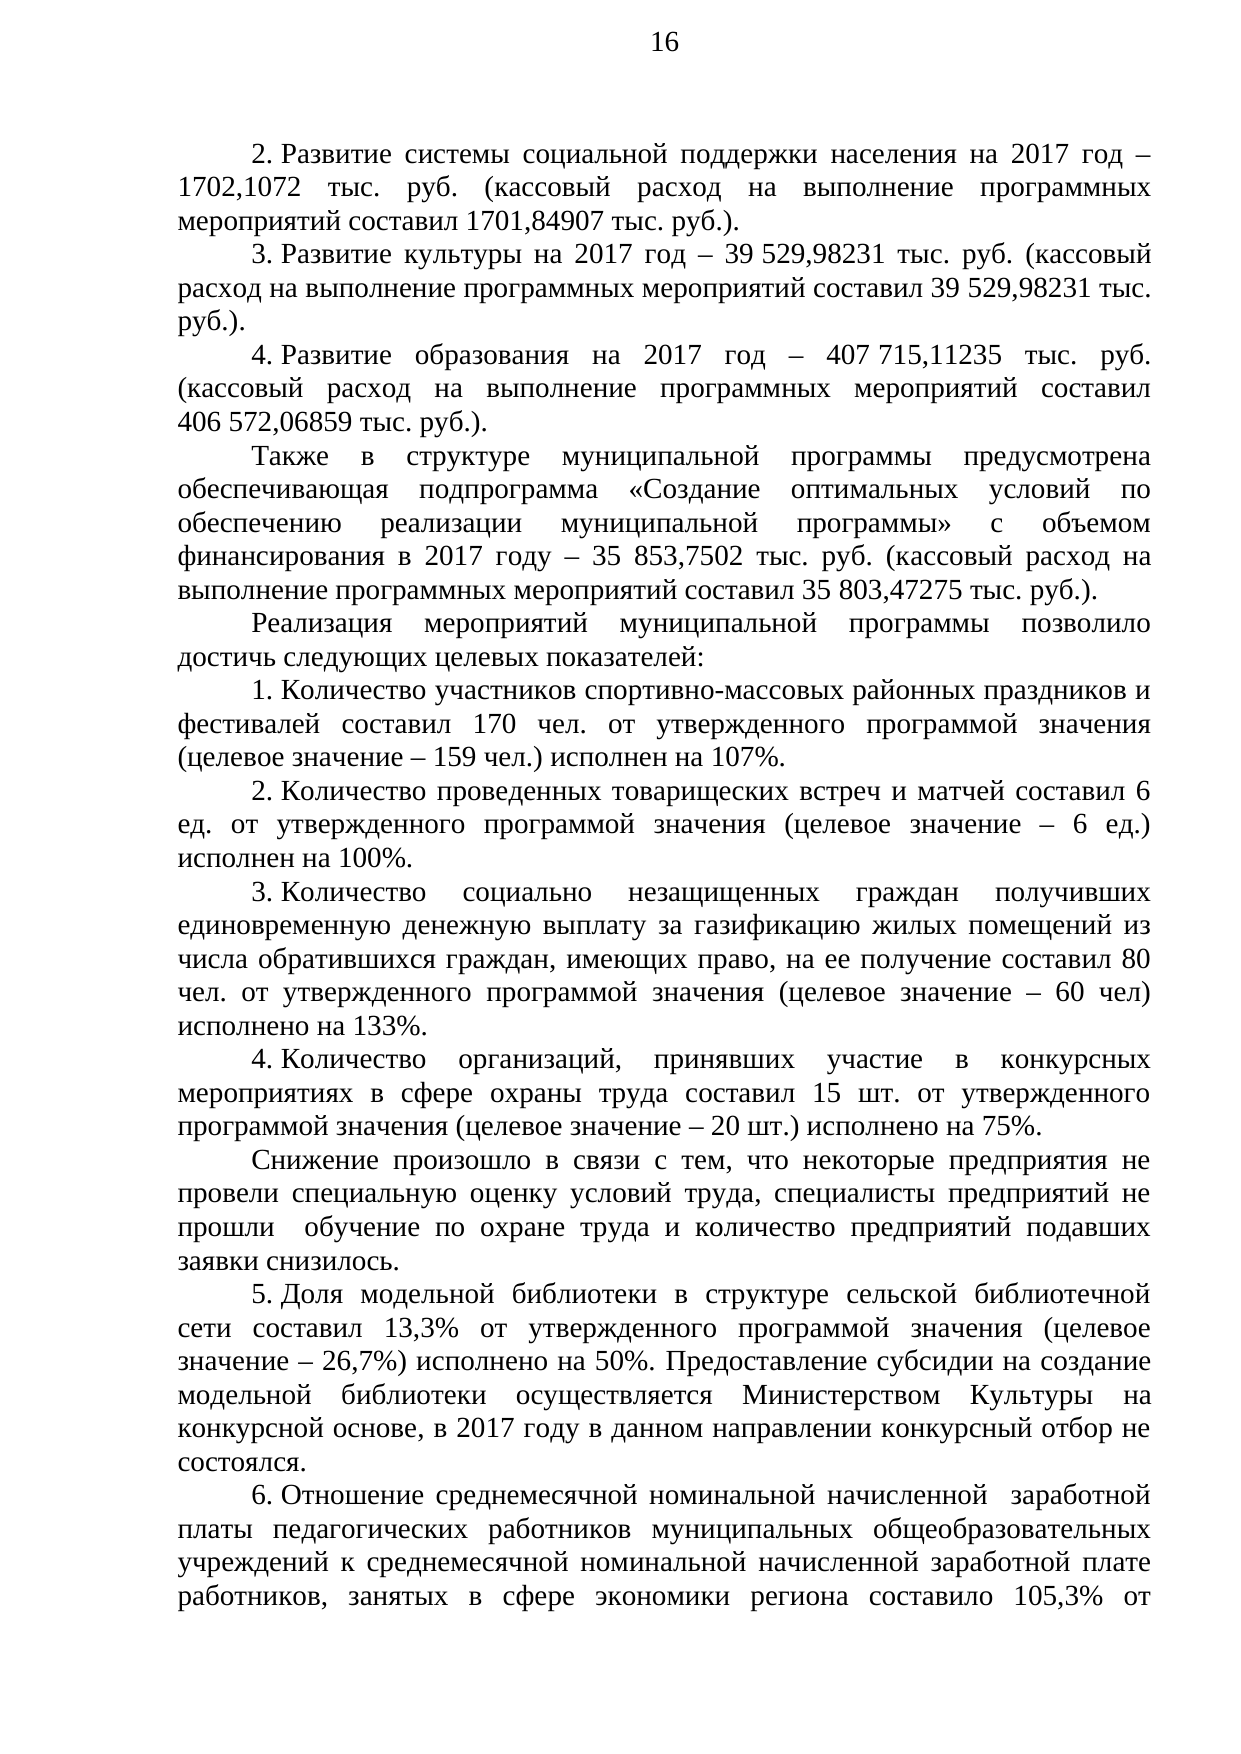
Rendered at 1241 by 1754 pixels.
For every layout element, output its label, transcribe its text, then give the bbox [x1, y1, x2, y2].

list Количество организаций, принявших участие в конкурсных мероприятиях в сфере охраны труда составил 15 шт. от утвержденного программой значения (целевое значение – 20 шт.) исполнено на 75%. [177, 1041, 1152, 1142]
text Также в структуре муниципальной программы предусмотрена обеспечивающая подпрограмма «Создание оптимальных условий по обеспечению реализации муниципальной программы» с объемом финансирования в 2017 году – 35 853,7502 тыс. руб. (кассовый расход на выполнение программных мероприятий составил 35 803,47275 тыс. руб.). [177, 438, 1152, 605]
list Количество проведенных товарищеских встреч и матчей составил 6 ед. от утвержденного программой значения (целевое значение – 6 ед.) исполнен на 100%. [177, 773, 1152, 874]
list Доля модельной библиотеки в структуре сельской библиотечной сети составил 13,3% от утвержденного программой значения (целевое значение – 26,7%) исполнено на 50%. Предоставление субсидии на создание модельной библиотеки осуществляется Министерством Культуры на конкурсной основе, в 2017 году в данном направлении конкурсный отбор не состоялся. [177, 1276, 1152, 1477]
list Развитие системы социальной поддержки населения на 2017 год – 1702,1072 тыс. руб. (кассовый расход на выполнение программных мероприятий составил 1701,84907 тыс. руб.). [177, 136, 1152, 236]
list Развитие культуры на 2017 год – 39 529,98231 тыс. руб. (кассовый расход на выполнение программных мероприятий составил 39 529,98231 тыс. руб.). [177, 236, 1152, 337]
list Развитие образования на 2017 год – 407 715,11235 тыс. руб. (кассовый расход на выполнение программных мероприятий составил 406 572,06859 тыс. руб.). [177, 337, 1152, 438]
text Реализация мероприятий муниципальной программы позволило достичь следующих целевых показателей: [177, 605, 1152, 672]
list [177, 1477, 1152, 1612]
list Количество социально незащищенных граждан получивших единовременную денежную выплату за газификацию жилых помещений из числа обратившихся граждан, имеющих право, на ее получение составил 80 чел. от утвержденного программой значения (целевое значение – 60 чел) исполнено на 133%. [177, 874, 1152, 1041]
list Количество участников спортивно-массовых районных праздников и фестивалей составил 170 чел. от утвержденного программой значения (целевое значение – 159 чел.) исполнен на 107%. [177, 672, 1152, 773]
text Снижение произошло в связи с тем, что некоторые предприятия не провели специальную оценку условий труда, специалисты предприятий не прошли обучение по охране труда и количество предприятий подавших заявки снизилось. [177, 1142, 1152, 1276]
